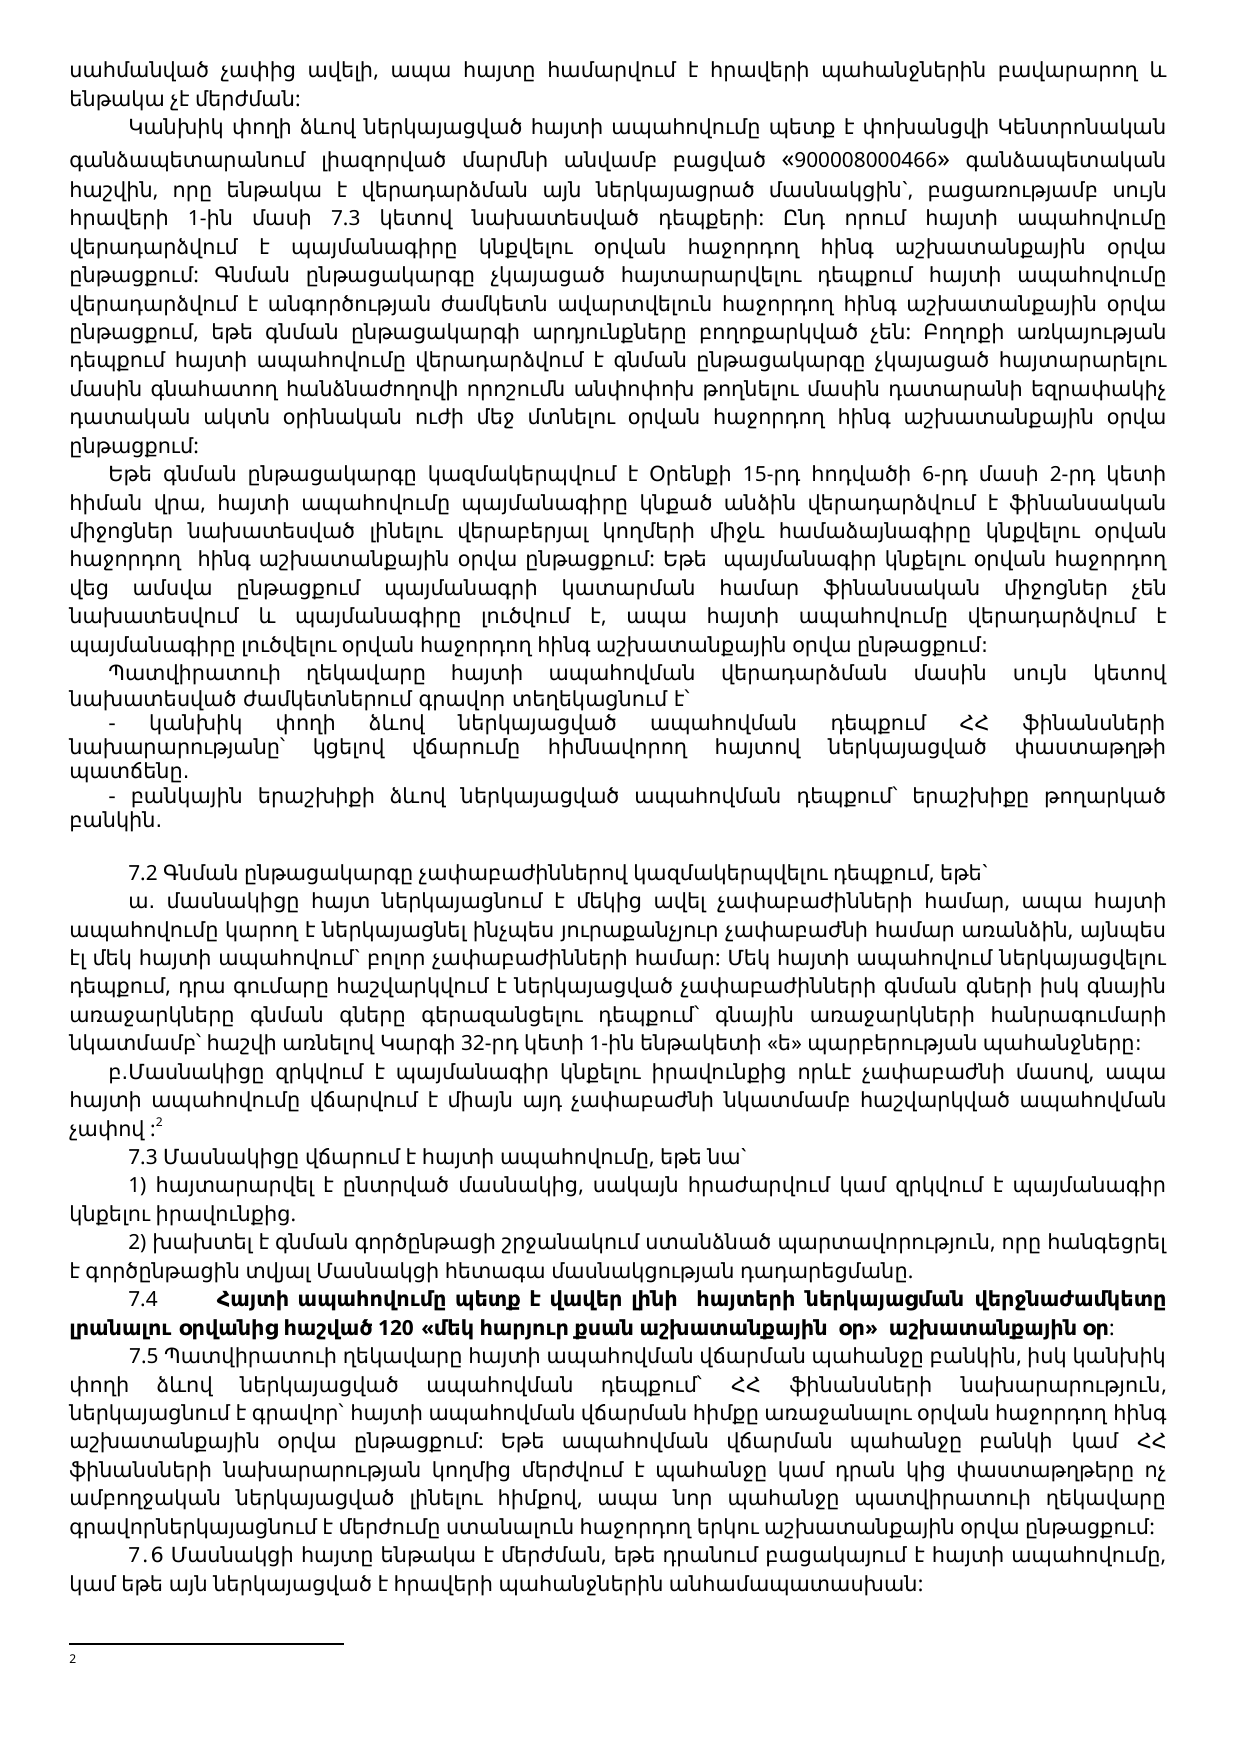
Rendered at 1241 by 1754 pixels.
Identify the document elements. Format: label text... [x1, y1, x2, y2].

text - բանկային երաշխիքի ձևով ներկայացված ապահովման դեպքում՝ երաշխիքը թողարկած բանկին. [69, 784, 1167, 832]
text Պատվիրատուի ղեկավարը հայտի ապահովման վերադարձման մասին սույն կետով նախատեսված ժամկետներում գրավոր տեղեկացնում է՝ [69, 658, 1167, 711]
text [69, 56, 1167, 112]
text 1) հայտարարվել է ընտրված մասնակից, սակայն հրաժարվում կամ զրկվում է պայմանագիր կնքելու իրավունքից. [69, 1171, 1167, 1227]
text Կանխիկ փողի ձևով ներկայացված հայտի ապահովումը պետք է փոխանցվի Կենտրոնական գանձապետարանում լիազորված մարմնի անվամբ բացված «900008000466» գանձապետական հաշվին, որը ենթակա է վերադարձման այն ներկայացրած մասնակցին`, բացառությամբ սույն հրավերի 1-ին մասի 7.3 կետով նախատեսված դեպքերի: Ընդ որում հայտի ապահովումը վերադարձվում է պայմանագիրը կնքվելու օրվան հաջորդող հինգ աշխատանքային օրվա ընթացքում: Գնման ընթացակարգը չկայացած հայտարարվելու դեպքում հայտի ապահովումը վերադարձվում է անգործության ժամկետն ավարտվելուն հաջորդող հինգ աշխատանքային օրվա ընթացքում, եթե գնման ընթացակարգի արդյունքները բողոքարկված չեն: Բողոքի առկայության դեպքում հայտի ապահովումը վերադարձվում է գնման ընթացակարգը չկայացած հայտարարելու մասին գնահատող հանձնաժողովի որոշումն անփոփոխ թողնելու մասին դատարանի եզրափակիչ դատական ակտն օրինական ուժի մեջ մտնելու օրվան հաջորդող հինգ աշխատանքային օրվա ընթացքում: [69, 112, 1167, 459]
text բ.Մասնակիցը զրկվում է պայմանագիր կնքելու իրավունքից որևէ չափաբաժնի մասով, ապա հայտի ապահովումը վճարվում է միայն այդ չափաբաժնի նկատմամբ հաշվարկված ապահովման չափով : [69, 1057, 1167, 1142]
text 7.2 Գնման ընթացակարգը չափաբաժիններով կազմակերպվելու դեպքում, եթե` [69, 858, 1167, 886]
text Եթե գնման ընթացակարգը կազմակերպվում է Օրենքի 15-րդ հոդվածի 6-րդ մասի 2-րդ կետի հիման վրա, հայտի ապահովումը պայմանագիրը կնքած անձին վերադարձվում է ֆինանսական միջոցներ նախատեսված լինելու վերաբերյալ կողմերի միջև համաձայնագիրը կնքվելու օրվան հաջորդող հինգ աշխատանքային օրվա ընթացքում: Եթե պայմանագիր կնքելու օրվան հաջորդող վեց ամսվա ընթացքում պայմանագրի կատարման համար ֆինանսական միջոցներ չեն նախատեսվում և պայմանագիրը լուծվում է, ապա հայտի ապահովումը վերադարձվում է պայմանագիրը լուծվելու օրվան հաջորդող հինգ աշխատանքային օրվա ընթացքում: [69, 459, 1167, 658]
text 7.4 Հայտի ապահովումը պետք է վավեր լինի հայտերի ներկայացման վերջնաժամկետը լրանալու օրվանից հաշված 120 «մեկ հարյուր քսան աշխատանքային օր» աշխատանքային օր: [69, 1284, 1167, 1341]
text 7.5 Պատվիրատուի ղեկավարը հայտի ապահովման վճարման պահանջը բանկին, իսկ կանխիկ փողի ձևով ներկայացված ապահովման դեպքում՝ ՀՀ ֆինանսների նախարարություն, ներկայացնում է գրավոր՝ հայտի ապահովման վճարման հիմքը առաջանալու օրվան հաջորդող հինգ աշխատանքային օրվա ընթացքում: Եթե ապահովման վճարման պահանջը բանկի կամ ՀՀ ֆինանսների նախարարության կողմից մերժվում է պահանջը կամ դրան կից փաստաթղթերը ոչ ամբողջական ներկայացված լինելու հիմքով, ապա նոր պահանջը պատվիրատուի ղեկավարը գրավորներկայացնում է մերժումը ստանալուն հաջորդող երկու աշխատանքային օրվա ընթացքում: [69, 1341, 1167, 1540]
text 2) խախտել է գնման գործընթացի շրջանակում ստանձնած պարտավորություն, որը հանգեցրել է գործընթացին տվյալ Մասնակցի հետագա մասնակցության դադարեցմանը. [69, 1227, 1167, 1284]
text 7.3 Մասնակիցը վճարում է հայտի ապահովումը, եթե նա` [69, 1142, 1167, 1171]
text 7․6 Մասնակցի հայտը ենթակա է մերժման, եթե դրանում բացակայում է հայտի ապահովումը, կամ եթե այն ներկայացված է հրավերի պահանջներին անհամապատասխան: [69, 1540, 1167, 1597]
text - կանխիկ փողի ձևով ներկայացված ապահովման դեպքում ՀՀ ֆինանսների նախարարությանը՝ կցելով վճարումը հիմնավորող հայտով ներկայացված փաստաթղթի պատճենը. [69, 711, 1167, 784]
text ա. մասնակիցը հայտ ներկայացնում է մեկից ավել չափաբաժինների համար, ապա հայտի ապահովումը կարող է ներկայացնել ինչպես յուրաքանչյուր չափաբաժնի համար առանձին, այնպես էլ մեկ հայտի ապահովում` բոլոր չափաբաժինների համար: Մեկ հայտի ապահովում ներկայացվելու դեպքում, դրա գումարը հաշվարկվում է ներկայացված չափաբաժինների գնման գների իսկ գնային առաջարկները գնման գները գերազանցելու դեպքում՝ գնային առաջարկների հանրագումարի նկատմամբ՝ հաշվի առնելով Կարգի 32-րդ կետի 1-ին ենթակետի «ե» պարբերության պահանջները: [69, 886, 1167, 1057]
